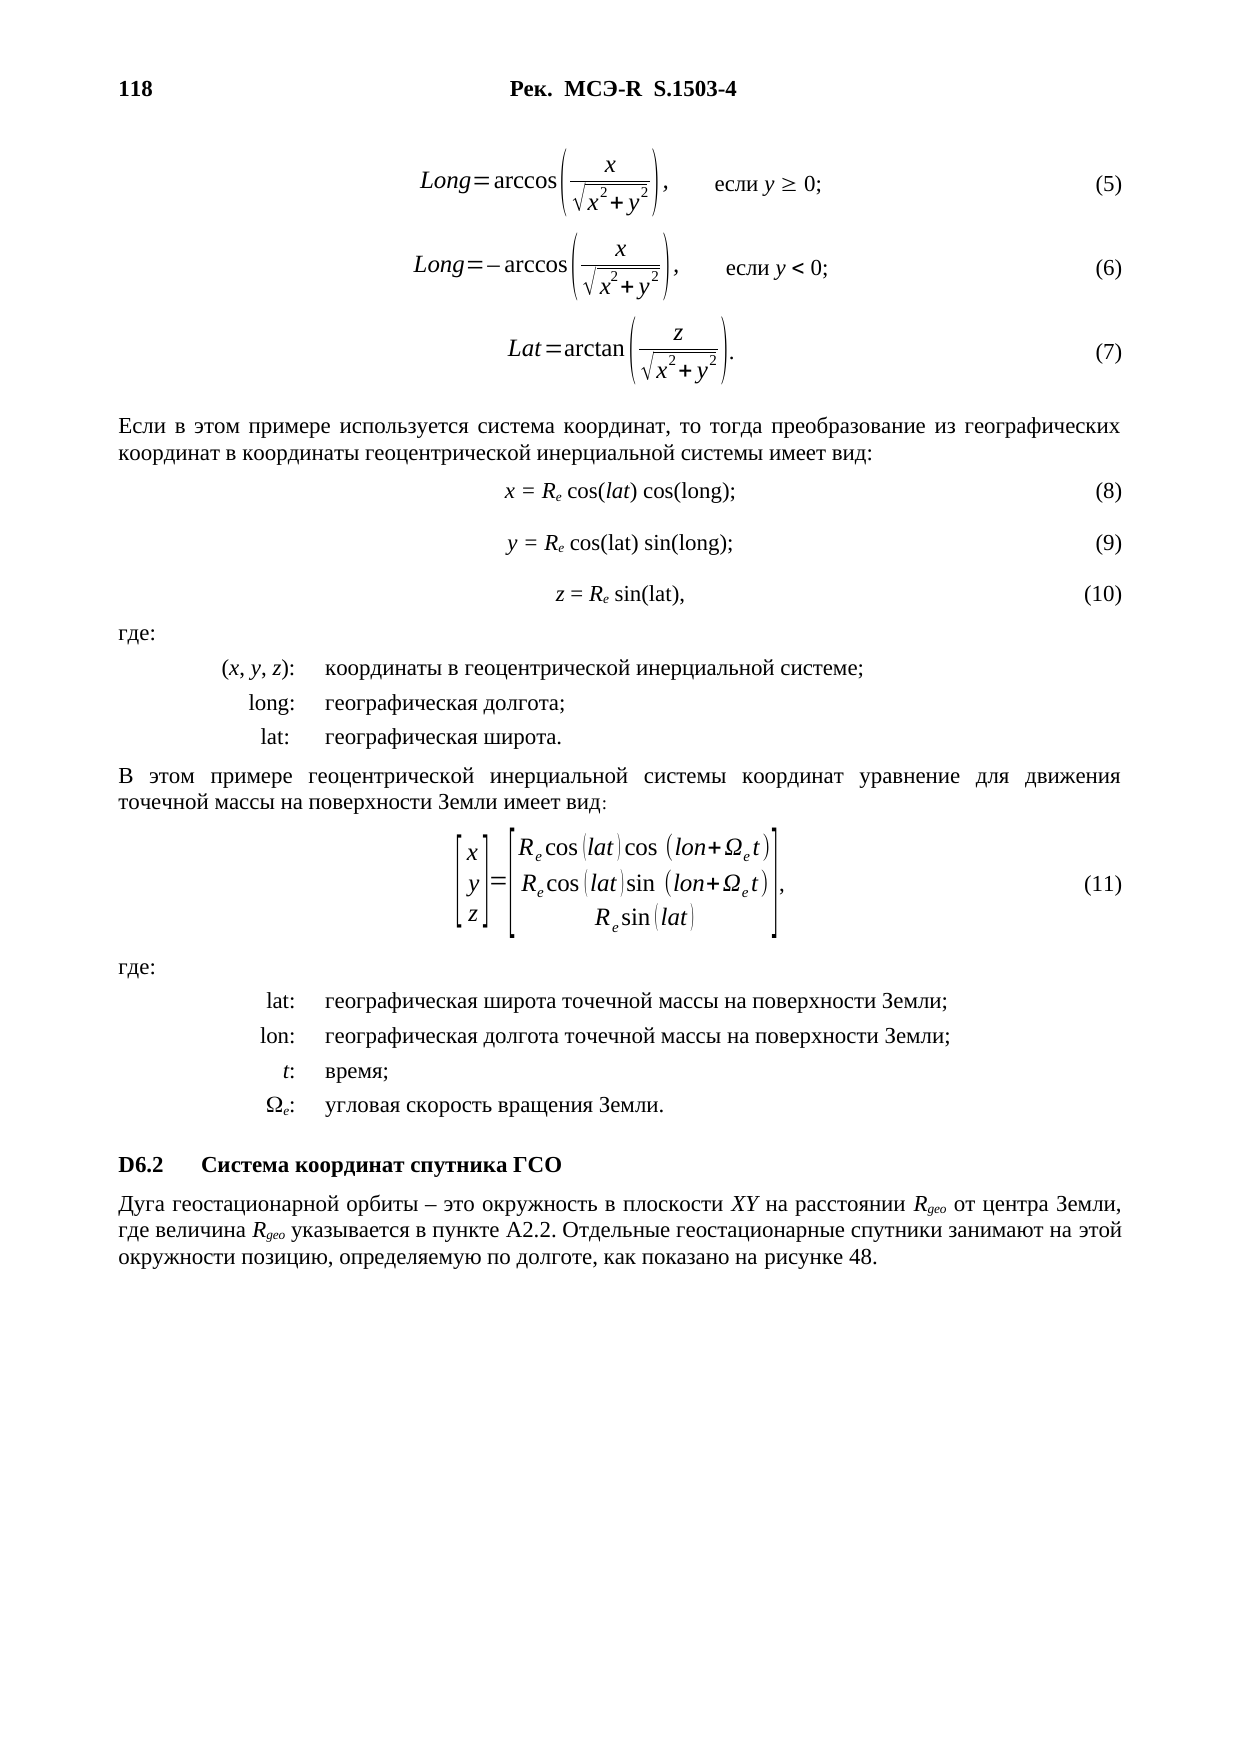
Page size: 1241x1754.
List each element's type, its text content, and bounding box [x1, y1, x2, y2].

text lon: географическая долгота точечной массы на поверхности Земли; [118, 1022, 1122, 1048]
text lat: географическая широта точечной массы на поверхности Земли; [118, 987, 1122, 1014]
text Если в этом примере используется система координат, то тогда преобразование из географических координат в координаты геоцентрической инерциальной системы имеет вид: [118, 412, 1122, 465]
text В этом примере геоцентрической инерциальной системы координат уравнение для движения точечной массы на поверхности Земли имеет вид: [118, 762, 1122, 815]
text где: [118, 953, 1122, 979]
text Дуга геостационарной орбиты – это окружность в плоскости XY на расстоянии Rgeo от центра Земли, где величина Rgeo указывается в пункте А2.2. Отдельные геостационарные спутники занимают на этой окружности позицию, определяемую по долготе, как показано на рисунке 48. [118, 1190, 1122, 1269]
text t: время; [118, 1057, 1122, 1083]
text lat: географическая широта. [118, 723, 1122, 749]
text y = Re cos(lat) sin(long); (9) [118, 529, 1122, 555]
text e: угловая скорость вращения Земли. [118, 1091, 1122, 1118]
text где: [118, 619, 1122, 646]
text long: географическая долгота; [118, 688, 1122, 715]
text , (11) [118, 827, 1122, 940]
subtitle D6.2 Система координат спутника ГСО [118, 1151, 1122, 1177]
text z = Re sin(lat), (10) [118, 580, 1122, 607]
text x = Re cos(lat) cos(long); (8) [118, 478, 1122, 504]
text . (7) [118, 316, 1122, 387]
text если y  0; (5) [118, 148, 1122, 219]
text если y  0; (6) [118, 232, 1122, 303]
text (x, y, z): координаты в геоцентрической инерциальной системе; [118, 654, 1122, 680]
